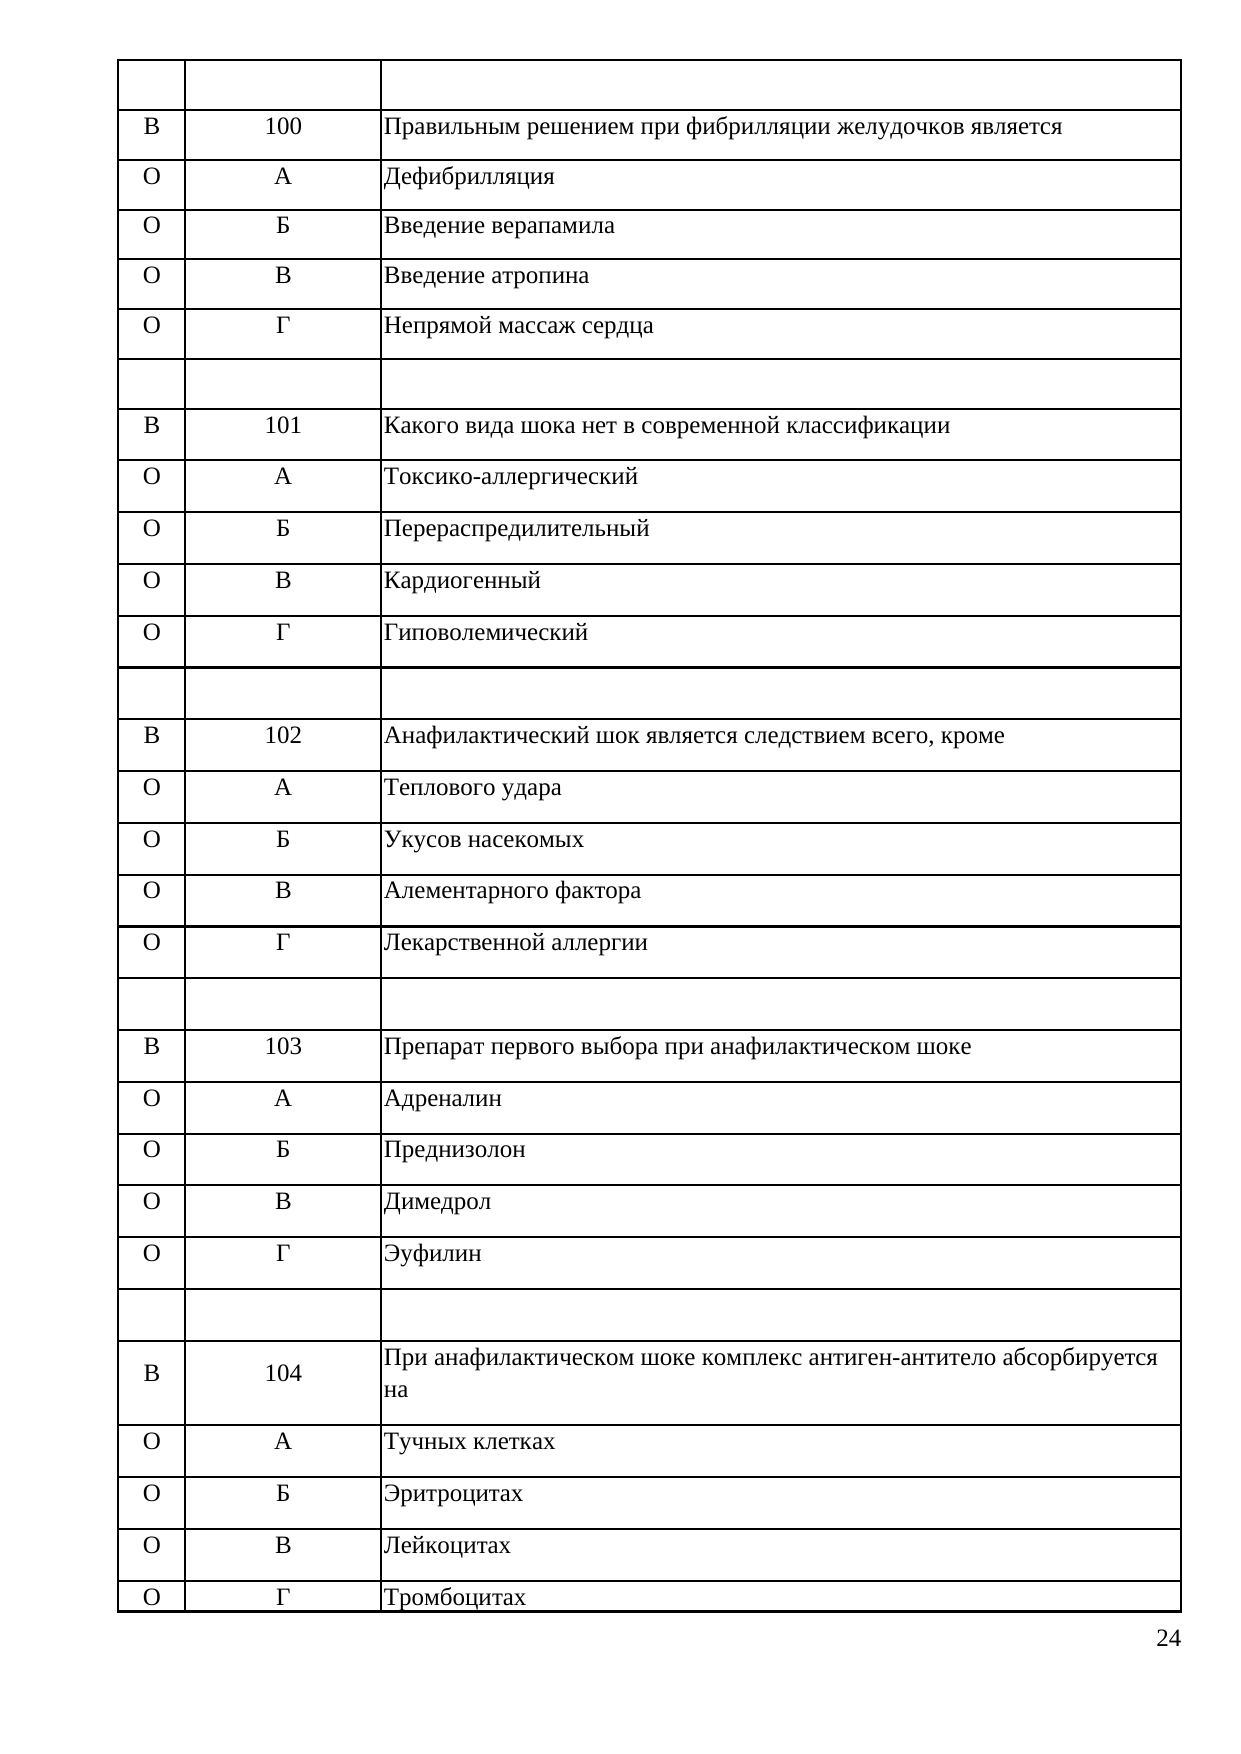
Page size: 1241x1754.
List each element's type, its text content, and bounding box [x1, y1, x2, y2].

table_cell Правильным решением при фибрилляции желудочков является [382, 111, 1180, 159]
table_cell О [119, 310, 184, 358]
table_cell 100 [186, 111, 380, 159]
table_cell О [119, 513, 184, 563]
table_cell Перераспредилительный [382, 513, 1180, 563]
table_cell Введение верапамила [382, 211, 1180, 258]
table_cell А [186, 1426, 380, 1476]
table_cell А [186, 461, 380, 511]
table_cell В [186, 1530, 380, 1579]
table_cell Г [186, 1238, 380, 1288]
table_cell Непрямой массаж сердца [382, 310, 1180, 358]
table_cell При анафилактическом шоке комплекс антиген-антитело абсорбируется на [382, 1342, 1180, 1424]
table_cell В [186, 876, 380, 925]
table_cell О [119, 1478, 184, 1528]
table_cell О [119, 1426, 184, 1476]
table_cell Б [186, 513, 380, 563]
table_cell О [119, 1186, 184, 1236]
table_cell Токсико-аллергический [382, 461, 1180, 511]
table_cell [186, 61, 380, 109]
table_cell [186, 979, 380, 1029]
table_cell О [119, 928, 184, 977]
table_cell В [186, 565, 380, 615]
table_cell Г [186, 617, 380, 666]
table_cell Г [186, 1582, 380, 1610]
table_cell 103 [186, 1031, 380, 1081]
table_cell 104 [186, 1342, 380, 1424]
table_cell В [186, 1186, 380, 1236]
table_cell Эритроцитах [382, 1478, 1180, 1528]
table_cell Преднизолон [382, 1135, 1180, 1184]
table_cell О [119, 772, 184, 822]
table_cell Какого вида шока нет в современной классификации [382, 410, 1180, 459]
table_cell [119, 360, 184, 408]
table_cell Лекарственной аллергии [382, 928, 1180, 977]
table_cell [119, 1290, 184, 1339]
table_cell А [186, 772, 380, 822]
table_cell Укусов насекомых [382, 824, 1180, 873]
table_cell 102 [186, 720, 380, 770]
table_cell О [119, 1083, 184, 1132]
table_cell Адреналин [382, 1083, 1180, 1132]
table_cell Лейкоцитах [382, 1530, 1180, 1579]
table_cell А [186, 161, 380, 208]
table_cell Г [186, 928, 380, 977]
table_cell Эуфилин [382, 1238, 1180, 1288]
table_cell О [119, 1582, 184, 1610]
table_cell [186, 669, 380, 718]
table_cell Тромбоцитах [382, 1582, 1180, 1610]
table_cell Димедрол [382, 1186, 1180, 1236]
table_cell О [119, 565, 184, 615]
table_cell О [119, 161, 184, 208]
table_cell Препарат первого выбора при анафилактическом шоке [382, 1031, 1180, 1081]
table_cell В [186, 260, 380, 308]
table_cell [119, 979, 184, 1029]
table_cell Введение атропина [382, 260, 1180, 308]
table_cell О [119, 617, 184, 666]
table_cell О [119, 876, 184, 925]
table_cell 101 [186, 410, 380, 459]
table_cell Г [186, 310, 380, 358]
table_cell [119, 61, 184, 109]
table_cell О [119, 1135, 184, 1184]
table_cell [186, 1290, 380, 1339]
table_cell Б [186, 824, 380, 873]
table_cell Анафилактический шок является следствием всего, кроме [382, 720, 1180, 770]
table_cell [186, 360, 380, 408]
table_cell Теплового удара [382, 772, 1180, 822]
table_cell В [119, 410, 184, 459]
table_cell [382, 669, 1180, 718]
table_cell [382, 979, 1180, 1029]
table_cell [119, 669, 184, 718]
table_cell О [119, 260, 184, 308]
table_cell Алементарного фактора [382, 876, 1180, 925]
table_cell Тучных клетках [382, 1426, 1180, 1476]
table_cell Дефибрилляция [382, 161, 1180, 208]
table_cell [382, 61, 1180, 109]
table_cell Б [186, 211, 380, 258]
table_cell [382, 1290, 1180, 1339]
table_cell Гиповолемический [382, 617, 1180, 666]
table_cell Б [186, 1135, 380, 1184]
table_cell В [119, 1342, 184, 1424]
table_cell О [119, 824, 184, 873]
table_cell О [119, 1530, 184, 1579]
table_cell [382, 360, 1180, 408]
table_cell О [119, 1238, 184, 1288]
table_cell Б [186, 1478, 380, 1528]
table_cell В [119, 111, 184, 159]
table_cell О [119, 211, 184, 258]
table_cell А [186, 1083, 380, 1132]
table_cell Кардиогенный [382, 565, 1180, 615]
table_cell В [119, 1031, 184, 1081]
table_cell О [119, 461, 184, 511]
table_cell В [119, 720, 184, 770]
